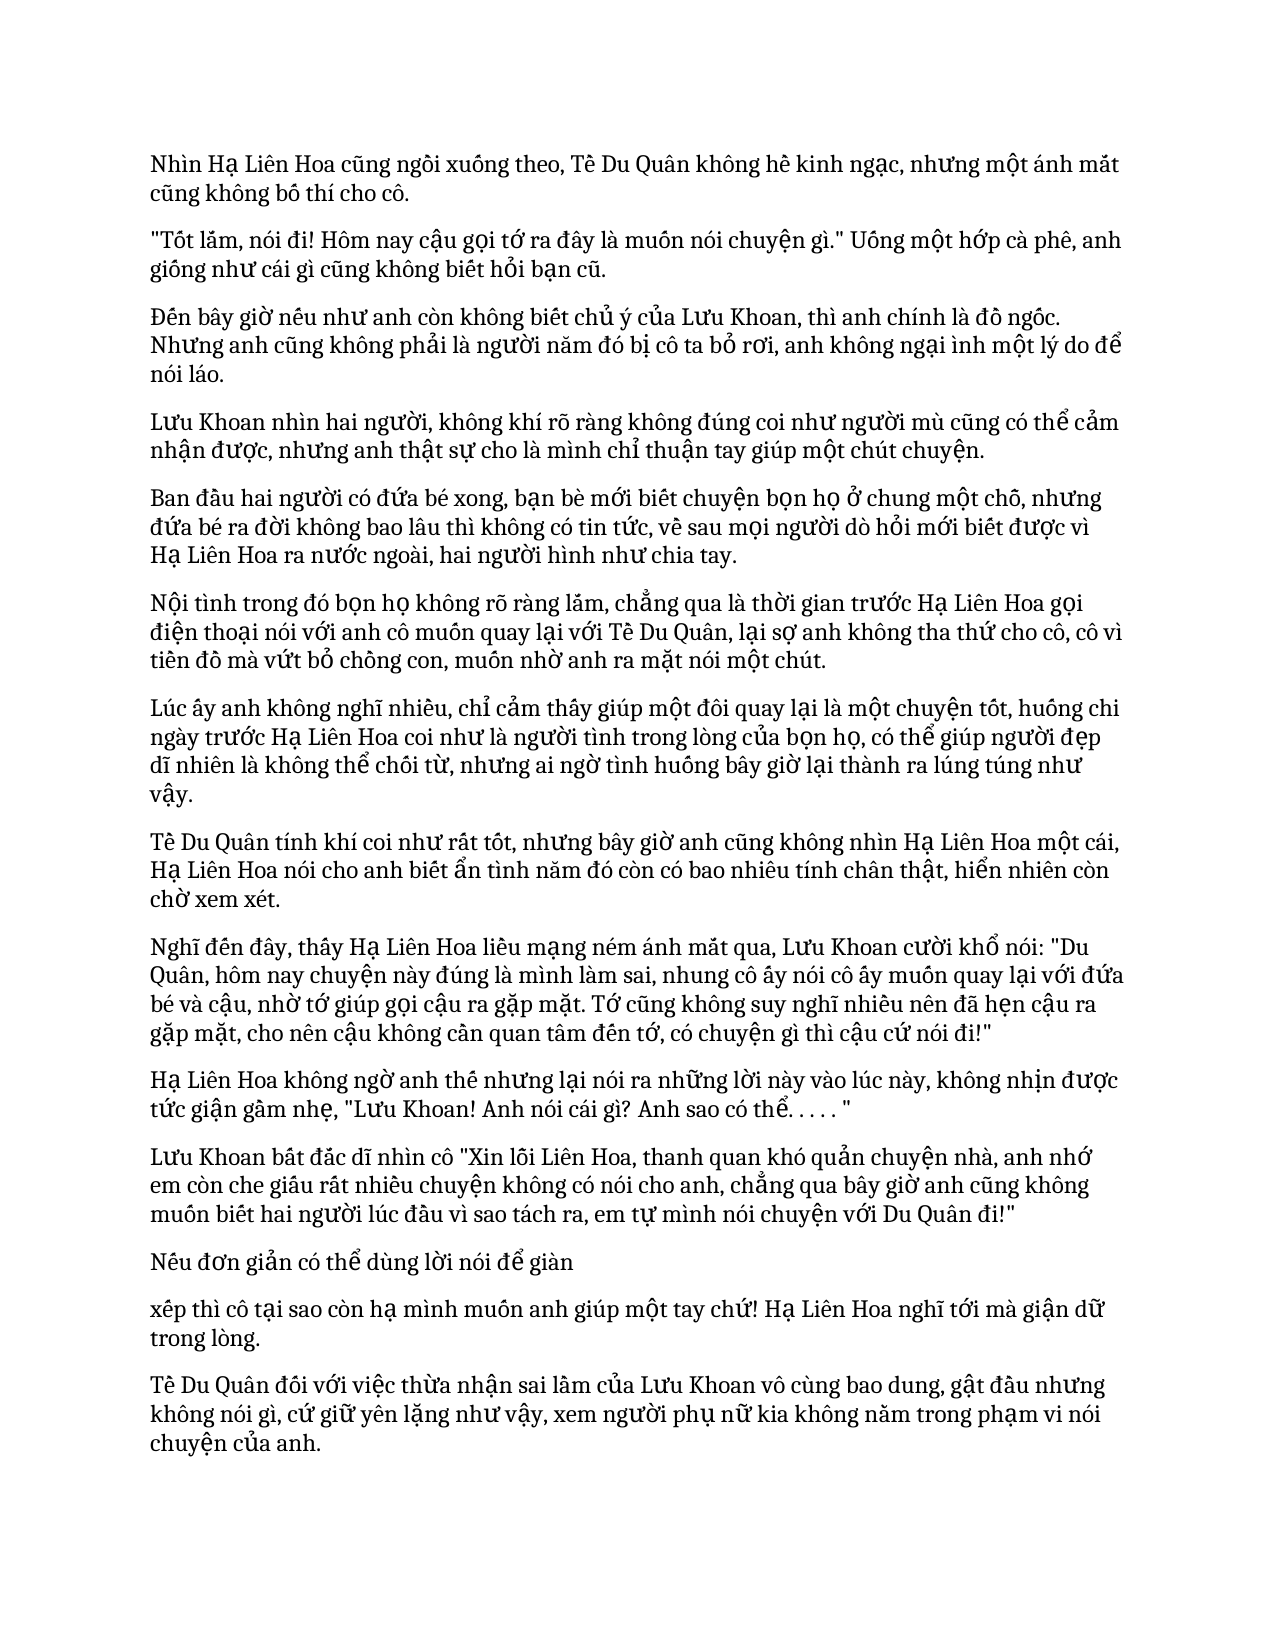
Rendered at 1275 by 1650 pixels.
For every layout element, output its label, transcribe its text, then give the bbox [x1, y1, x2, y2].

text Ban đầu hai người có đứa bé xong, bạn bè mới biết chuyện bọn họ ở chung một chỗ, nhưng đứa bé ra đời không bao lâu thì không có tin tức, về sau mọi người dò hỏi mới biết được vì Hạ Liên Hoa ra nước ngoài, hai người hình như chia tay. [150, 484, 1125, 570]
text Đến bây giờ nếu như anh còn không biết chủ ý của Lưu Khoan, thì anh chính là đồ ngốc. Nhưng anh cũng không phải là người năm đó bị cô ta bỏ rơi, anh không ngại ình một lý do để nói láo. [150, 302, 1125, 389]
text Nội tình trong đó bọn họ không rõ ràng lắm, chẳng qua là thời gian trước Hạ Liên Hoa gọi điện thoại nói với anh cô muốn quay lại với Tề Du Quân, lại sợ anh không tha thứ cho cô, cô vì tiền đồ mà vứt bỏ chồng con, muốn nhờ anh ra mặt nói một chút. [150, 589, 1125, 675]
text Nhìn Hạ Liên Hoa cũng ngồi xuống theo, Tề Du Quân không hề kinh ngạc, nhưng một ánh mắt cũng không bố thí cho cô. [150, 150, 1125, 207]
text Nếu đơn giản có thể dùng lời nói để giàn [150, 1247, 1125, 1276]
text Hạ Liên Hoa không ngờ anh thế nhưng lại nói ra những lời này vào lúc này, không nhịn được tức giận gầm nhẹ, "Lưu Khoan! Anh nói cái gì? Anh sao có thể. . . . . " [150, 1066, 1125, 1124]
text Lưu Khoan bất đắc dĩ nhìn cô "Xin lỗi Liên Hoa, thanh quan khó quản chuyện nhà, anh nhớ em còn che giấu rất nhiều chuyện không có nói cho anh, chẳng qua bây giờ anh cũng không muốn biết hai người lúc đầu vì sao tách ra, em tự mình nói chuyện với Du Quân đi!" [150, 1142, 1125, 1229]
text "Tốt lắm, nói đi! Hôm nay cậu gọi tớ ra đây là muốn nói chuyện gì." Uống một hớp cà phê, anh giống như cái gì cũng không biết hỏi bạn cũ. [150, 226, 1125, 284]
text Lưu Khoan nhìn hai người, không khí rõ ràng không đúng coi như người mù cũng có thể cảm nhận được, nhưng anh thật sự cho là mình chỉ thuận tay giúp một chút chuyện. [150, 407, 1125, 465]
text xếp thì cô tại sao còn hạ mình muốn anh giúp một tay chứ! Hạ Liên Hoa nghĩ tới mà giận dữ trong lòng. [150, 1295, 1125, 1352]
text Nghĩ đến đây, thấy Hạ Liên Hoa liều mạng ném ánh mắt qua, Lưu Khoan cười khổ nói: "Du Quân, hôm nay chuyện này đúng là mình làm sai, nhung cô ấy nói cô ấy muốn quay lại với đứa bé và cậu, nhờ tớ giúp gọi cậu ra gặp mặt. Tớ cũng không suy nghĩ nhiều nên đã hẹn cậu ra gặp mặt, cho nên cậu không cần quan tâm đến tớ, có chuyện gì thì cậu cứ nói đi!" [150, 932, 1125, 1047]
text Tề Du Quân tính khí coi như rất tốt, nhưng bây giờ anh cũng không nhìn Hạ Liên Hoa một cái, Hạ Liên Hoa nói cho anh biết ẩn tình năm đó còn có bao nhiêu tính chân thật, hiển nhiên còn chờ xem xét. [150, 827, 1125, 914]
text Lúc ấy anh không nghĩ nhiều, chỉ cảm thấy giúp một đôi quay lại là một chuyện tốt, huống chi ngày trước Hạ Liên Hoa coi như là người tình trong lòng của bọn họ, có thể giúp người đẹp dĩ nhiên là không thể chối từ, nhưng ai ngờ tình huống bây giờ lại thành ra lúng túng như vậy. [150, 694, 1125, 809]
text Tề Du Quân đối với việc thừa nhận sai lầm của Lưu Khoan vô cùng bao dung, gật đầu nhưng không nói gì, cứ giữ yên lặng như vậy, xem người phụ nữ kia không nằm trong phạm vi nói chuyện của anh. [150, 1371, 1125, 1457]
